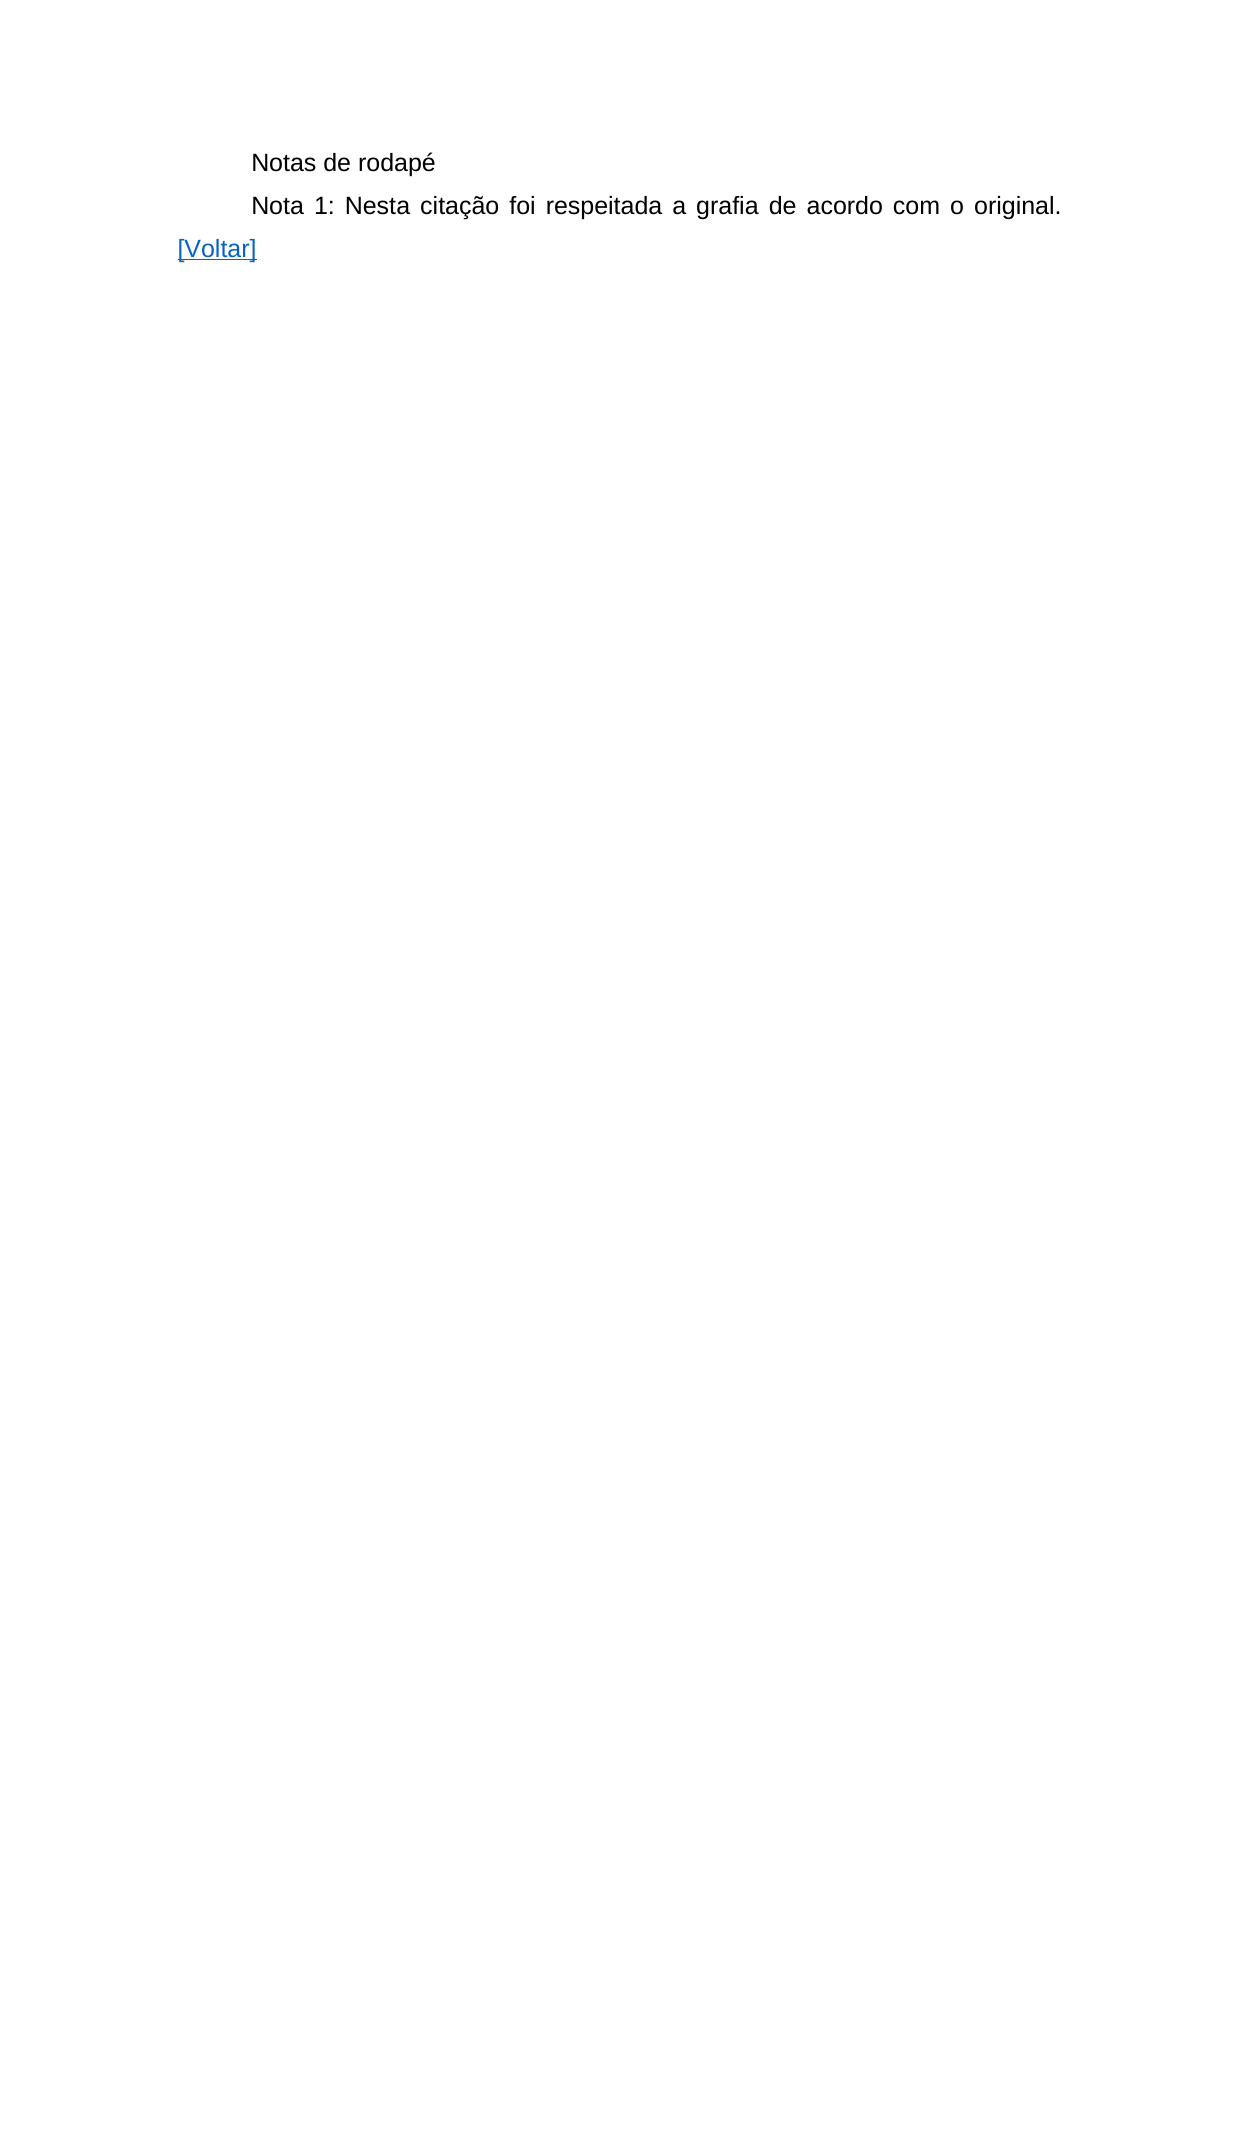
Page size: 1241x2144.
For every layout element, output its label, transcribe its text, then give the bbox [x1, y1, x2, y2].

text Notas de rodapé [177, 148, 1063, 176]
text Nota 1: Nesta citação foi respeitada a grafia de acordo com o original. [Voltar] [177, 191, 1063, 263]
